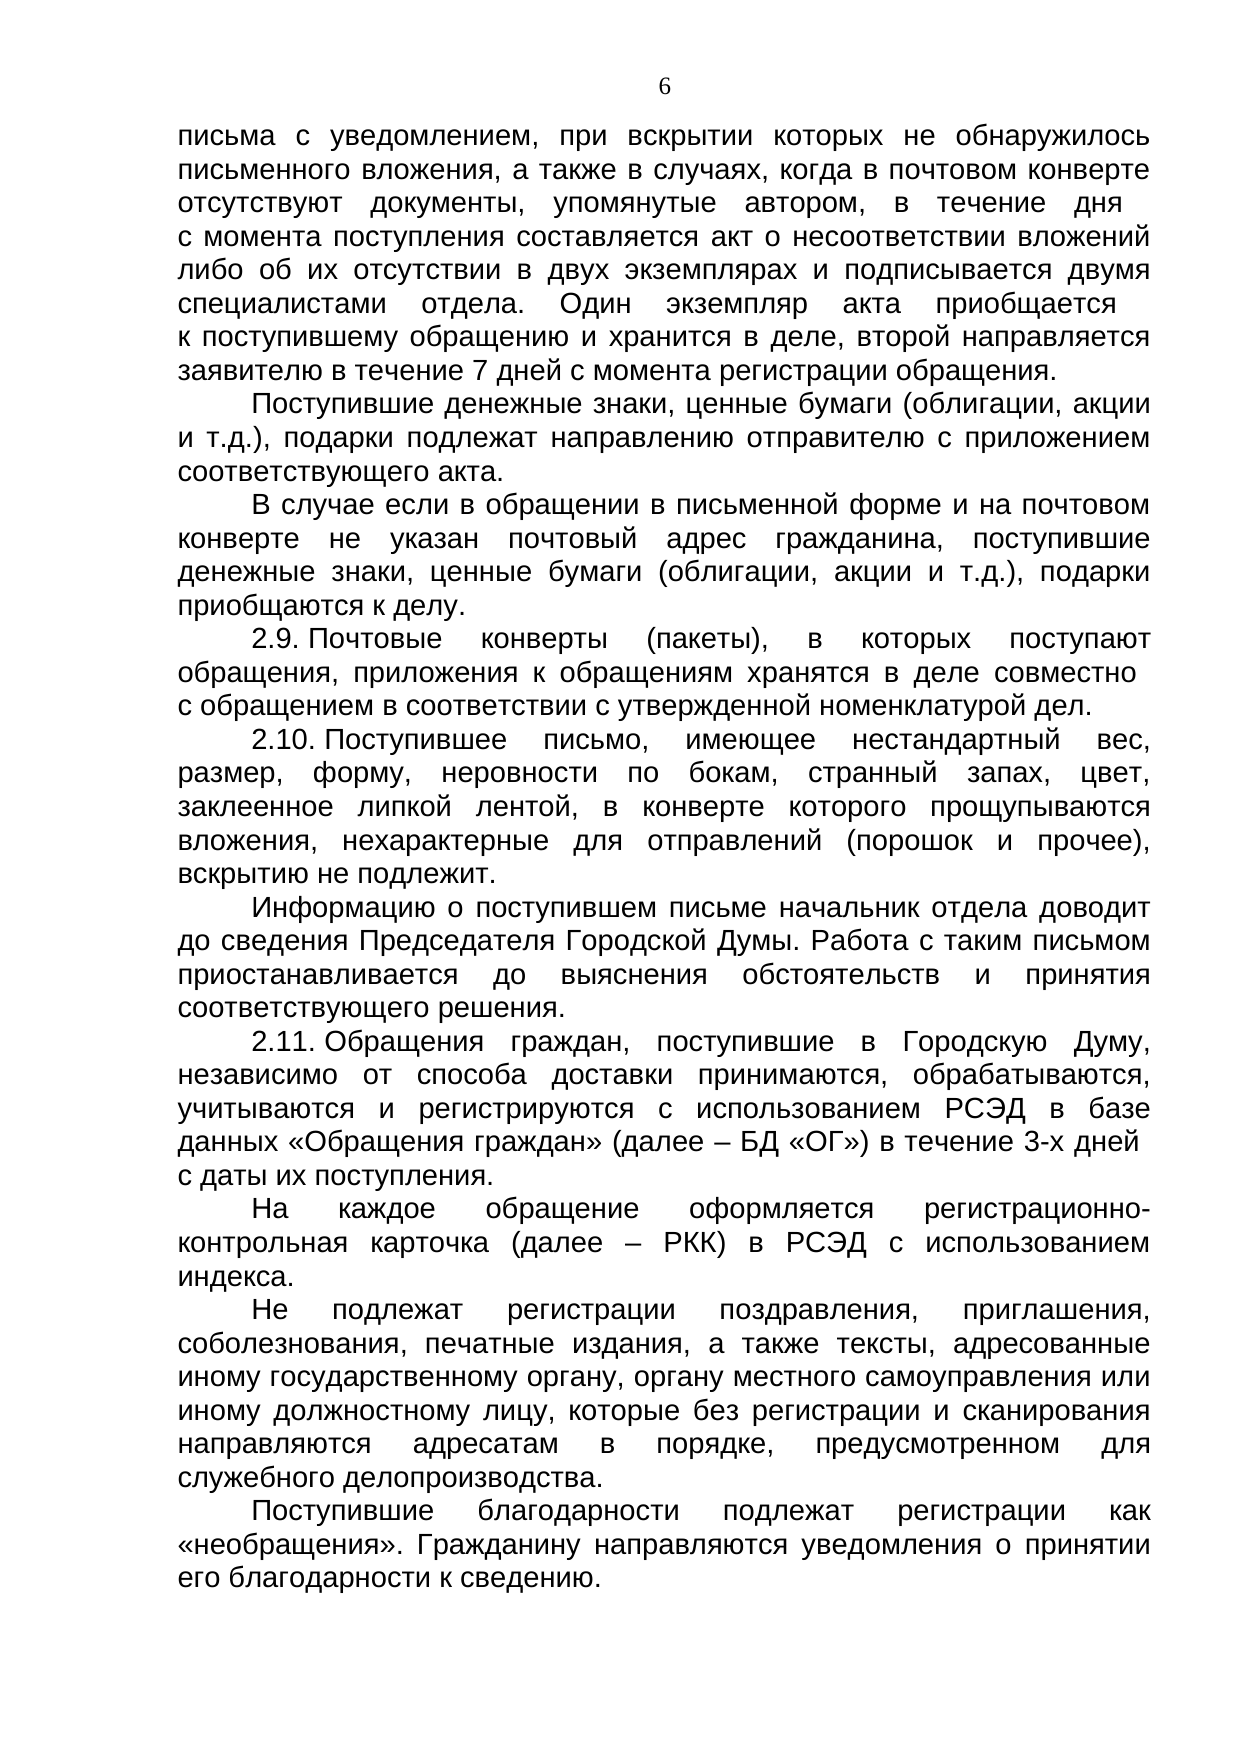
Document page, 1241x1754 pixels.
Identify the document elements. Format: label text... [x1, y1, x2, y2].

text Информацию о поступившем письме начальник отдела доводит до сведения Председателя Городской Думы. Работа с таким письмом приостанавливается до выяснения обстоятельств и принятия соответствующего решения. [177, 889, 1152, 1024]
text Не подлежат регистрации поздравления, приглашения, соболезнования, печатные издания, а также тексты, адресованные иному государственному органу, органу местного самоуправления или иному должностному лицу, которые без регистрации и сканирования направляются адресатам в порядке, предусмотренном для служебного делопроизводства. [177, 1292, 1152, 1493]
text 2.11. Обращения граждан, поступившие в Городскую Думу, независимо от способа доставки принимаются, обрабатываются, учитываются и регистрируются с использованием РСЭД в базе данных «Обращения граждан» (далее – БД «ОГ») в течение 3-х дней с даты их поступления. [177, 1024, 1152, 1191]
text На каждое обращение оформляется регистрационно-контрольная карточка (далее – РКК) в РСЭД с использованием индекса. [177, 1191, 1152, 1292]
text В случае если в обращении в письменной форме и на почтовом конверте не указан почтовый адрес гражданина, поступившие денежные знаки, ценные бумаги (облигации, акции и т.д.), подарки приобщаются к делу. [177, 487, 1152, 621]
text Поступившие денежные знаки, ценные бумаги (облигации, акции и т.д.), подарки подлежат направлению отправителю с приложением соответствующего акта. [177, 386, 1152, 487]
text 2.10. Поступившее письмо, имеющее нестандартный вес, размер, форму, неровности по бокам, странный запах, цвет, заклеенное липкой лентой, в конверте которого прощупываются вложения, нехарактерные для отправлений (порошок и прочее), вскрытию не подлежит. [177, 722, 1152, 889]
text 2.9. Почтовые конверты (пакеты), в которых поступают обращения, приложения к обращениям хранятся в деле совместно с обращением в соответствии с утвержденной номенклатурой дел. [177, 621, 1152, 722]
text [177, 118, 1152, 386]
text Поступившие благодарности подлежат регистрации как «необращения». Гражданину направляются уведомления о принятии его благодарности к сведению. [177, 1493, 1152, 1594]
